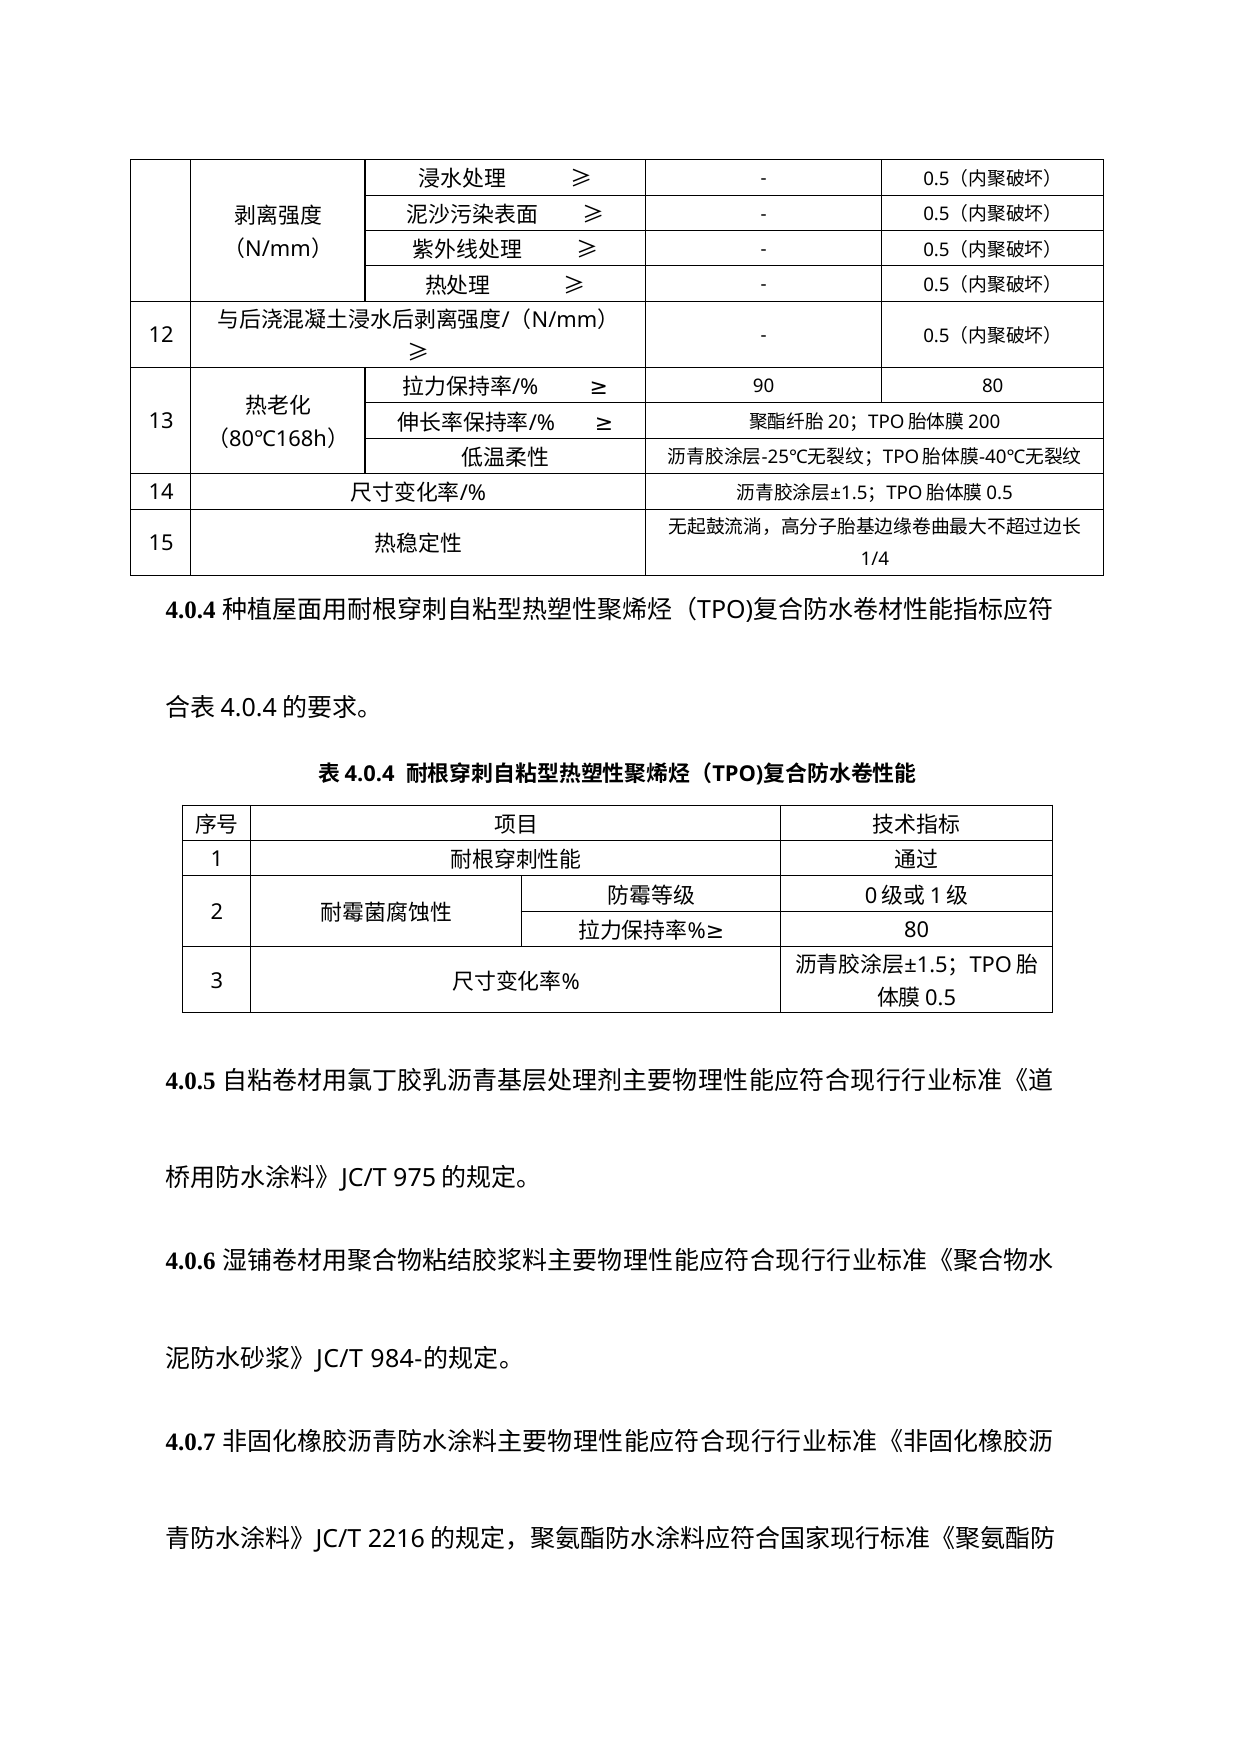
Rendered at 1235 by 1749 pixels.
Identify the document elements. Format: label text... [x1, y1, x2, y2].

table_cell 0.5（内聚破坏） [882, 302, 1103, 367]
table_cell 80 [781, 912, 1052, 946]
table_cell 1 [183, 841, 250, 875]
table_cell 0.5（内聚破坏） [882, 196, 1103, 230]
table_cell 泥沙污染表面 ≥ [366, 196, 645, 230]
table_cell 伸长率保持率/% ≥ [366, 403, 645, 438]
text 表4.0.4 耐根穿刺自粘型热塑性聚烯烃（TPO)复合防水卷性能 [165, 756, 1069, 789]
table_cell 紫外线处理 ≥ [366, 231, 645, 265]
table_cell 与后浇混凝土浸水后剥离强度/（N/mm） ≥ [191, 302, 645, 367]
table_cell 通过 [781, 841, 1052, 875]
text 4.0.6 湿铺卷材用聚合物粘结胶浆料主要物理性能应符合现行行业标准《聚合物水泥防水砂浆》JC/T 984-的规定。 [165, 1226, 1069, 1389]
table_cell 浸水处理 ≥ [366, 160, 645, 194]
table_cell 0.5（内聚破坏） [882, 266, 1103, 301]
table_cell 热稳定性 [191, 510, 645, 574]
table_cell 热处理 ≥ [366, 266, 645, 301]
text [165, 1407, 1069, 1569]
table_cell 13 [131, 368, 190, 473]
table_cell 11 [131, 160, 190, 301]
table_cell - [646, 196, 881, 230]
table_cell - [646, 231, 881, 265]
table_cell 聚酯纤胎20；TPO胎体膜200 [646, 403, 1103, 438]
table_cell 尺寸变化率% [251, 947, 780, 1012]
table_cell - [646, 266, 881, 301]
table_cell 与后浇混泥土剥离强度（N/mm） [191, 160, 364, 301]
table_cell 防霉等级 [522, 876, 780, 911]
table_cell 耐霉菌腐蚀性 [251, 876, 521, 946]
table_cell - [646, 302, 881, 367]
table_cell 热老化（80℃168h） [191, 368, 364, 473]
table_cell 沥青胶涂层-25℃无裂纹；TPO胎体膜-40℃无裂纹 [646, 439, 1103, 473]
table_cell 沥青胶涂层±1.5；TPO胎体膜0.5 [781, 947, 1052, 1012]
table_cell 拉力保持率%≥ [522, 912, 780, 946]
table_cell 尺寸变化率/% [191, 474, 645, 508]
table_cell 3 [183, 947, 250, 1012]
table_header 项目 [251, 806, 780, 840]
table_cell 拉力保持率/% ≥ [366, 368, 645, 402]
table_cell 0级或1级 [781, 876, 1052, 911]
table_cell - [646, 160, 881, 194]
table_cell 14 [131, 474, 190, 508]
text 4.0.4 种植屋面用耐根穿刺自粘型热塑性聚烯烃（TPO)复合防水卷材性能指标应符合表4.0.4的要求。 [165, 576, 1069, 738]
table_cell 15 [131, 510, 190, 574]
table_cell 12 [131, 302, 190, 367]
table_header 技术指标 [781, 806, 1052, 840]
table_cell 耐根穿刺性能 [251, 841, 780, 875]
table_cell 0.5（内聚破坏） [882, 231, 1103, 265]
text 4.0.5 自粘卷材用氯丁胶乳沥青基层处理剂主要物理性能应符合现行行业标准《道桥用防水涂料》JC/T 975的规定。 [165, 1046, 1069, 1208]
table_cell 90 [646, 368, 881, 402]
table_cell 0.5（内聚破坏） [882, 160, 1103, 194]
table_cell 沥青胶涂层±1.5；TPO胎体膜0.5 [646, 474, 1103, 508]
table_cell 低温柔性 [366, 439, 645, 473]
table_cell 80 [882, 368, 1103, 402]
table_header 序号 [183, 806, 250, 840]
table_cell 无起鼓流淌，高分子胎基边缘卷曲最大不超过边长1/4 [646, 510, 1103, 574]
table_cell 2 [183, 876, 250, 946]
